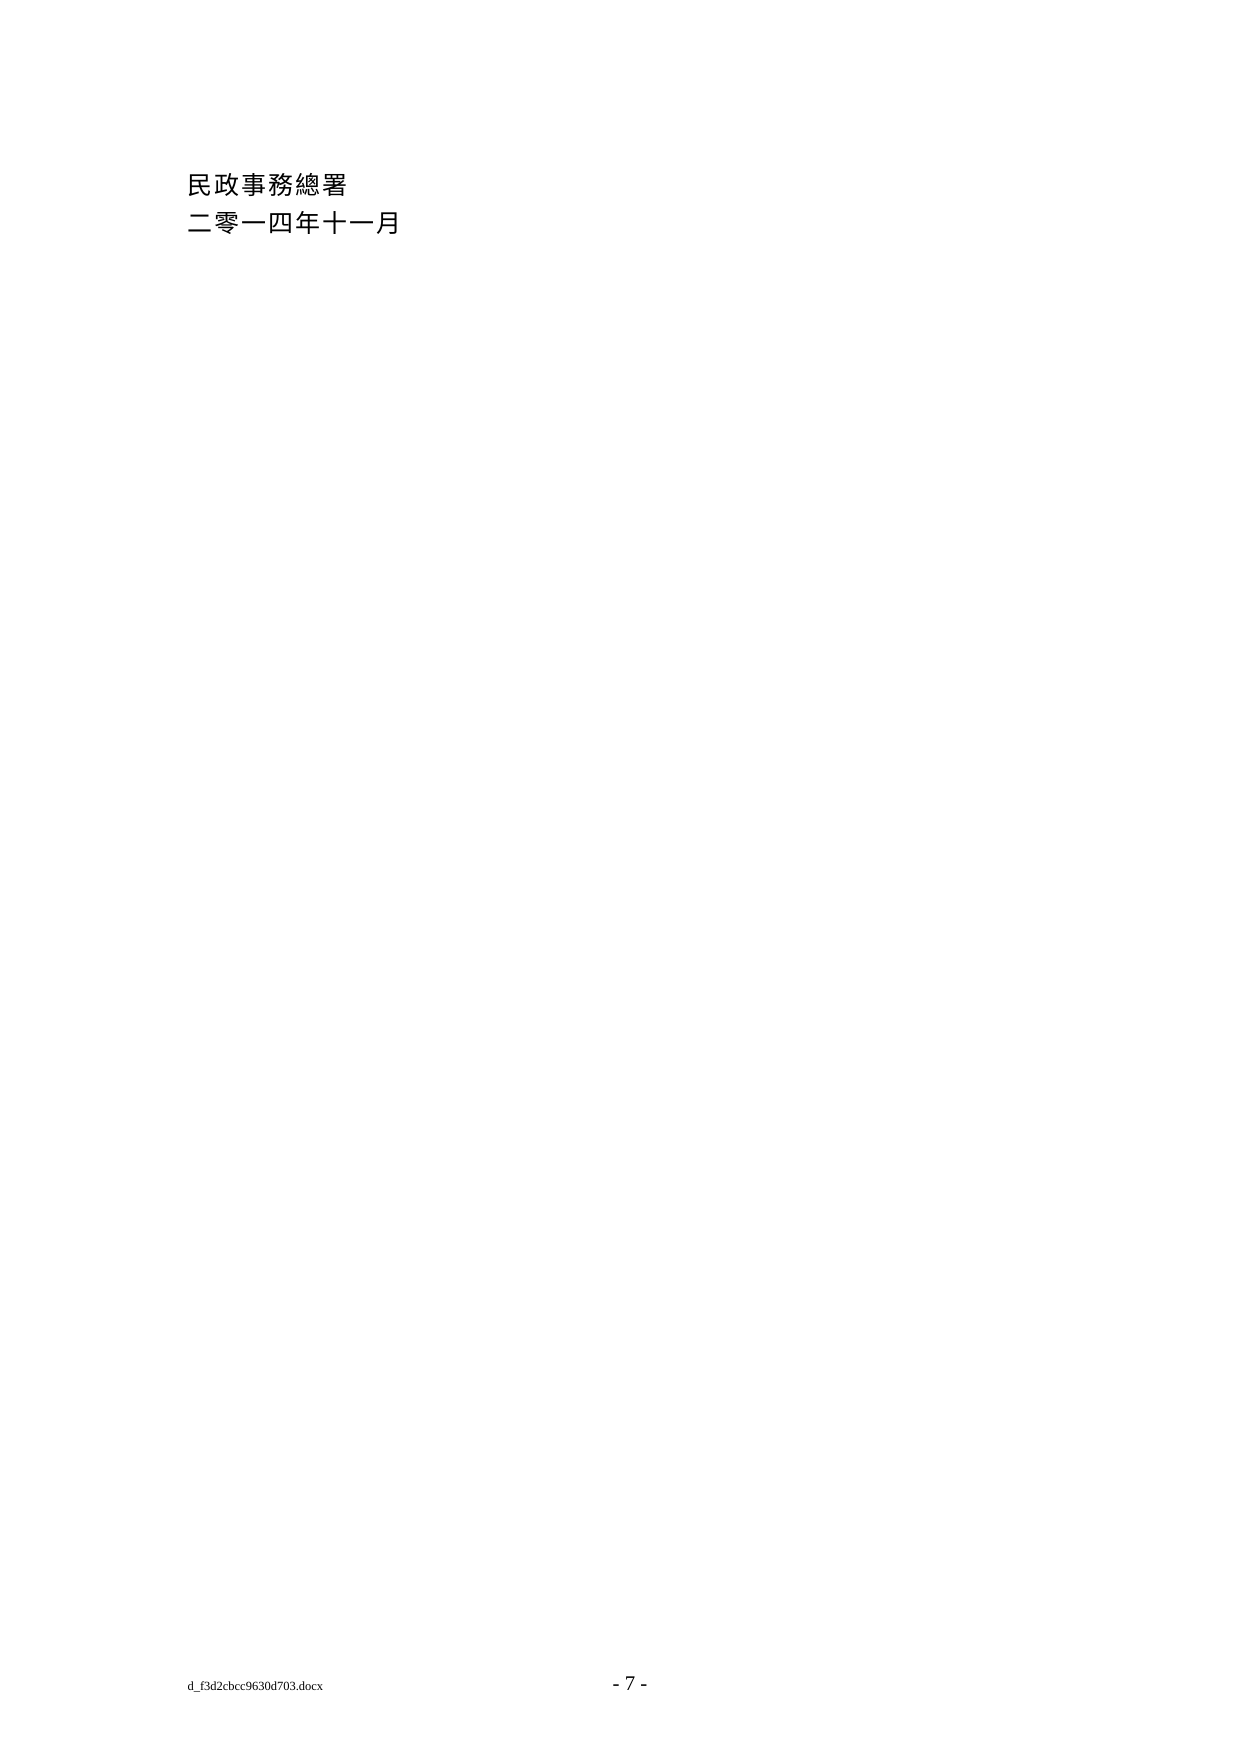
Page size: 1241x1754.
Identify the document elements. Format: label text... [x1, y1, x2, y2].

text 民政事務總署 [187, 164, 1053, 202]
text 二零一四年十一月 [187, 202, 1053, 239]
